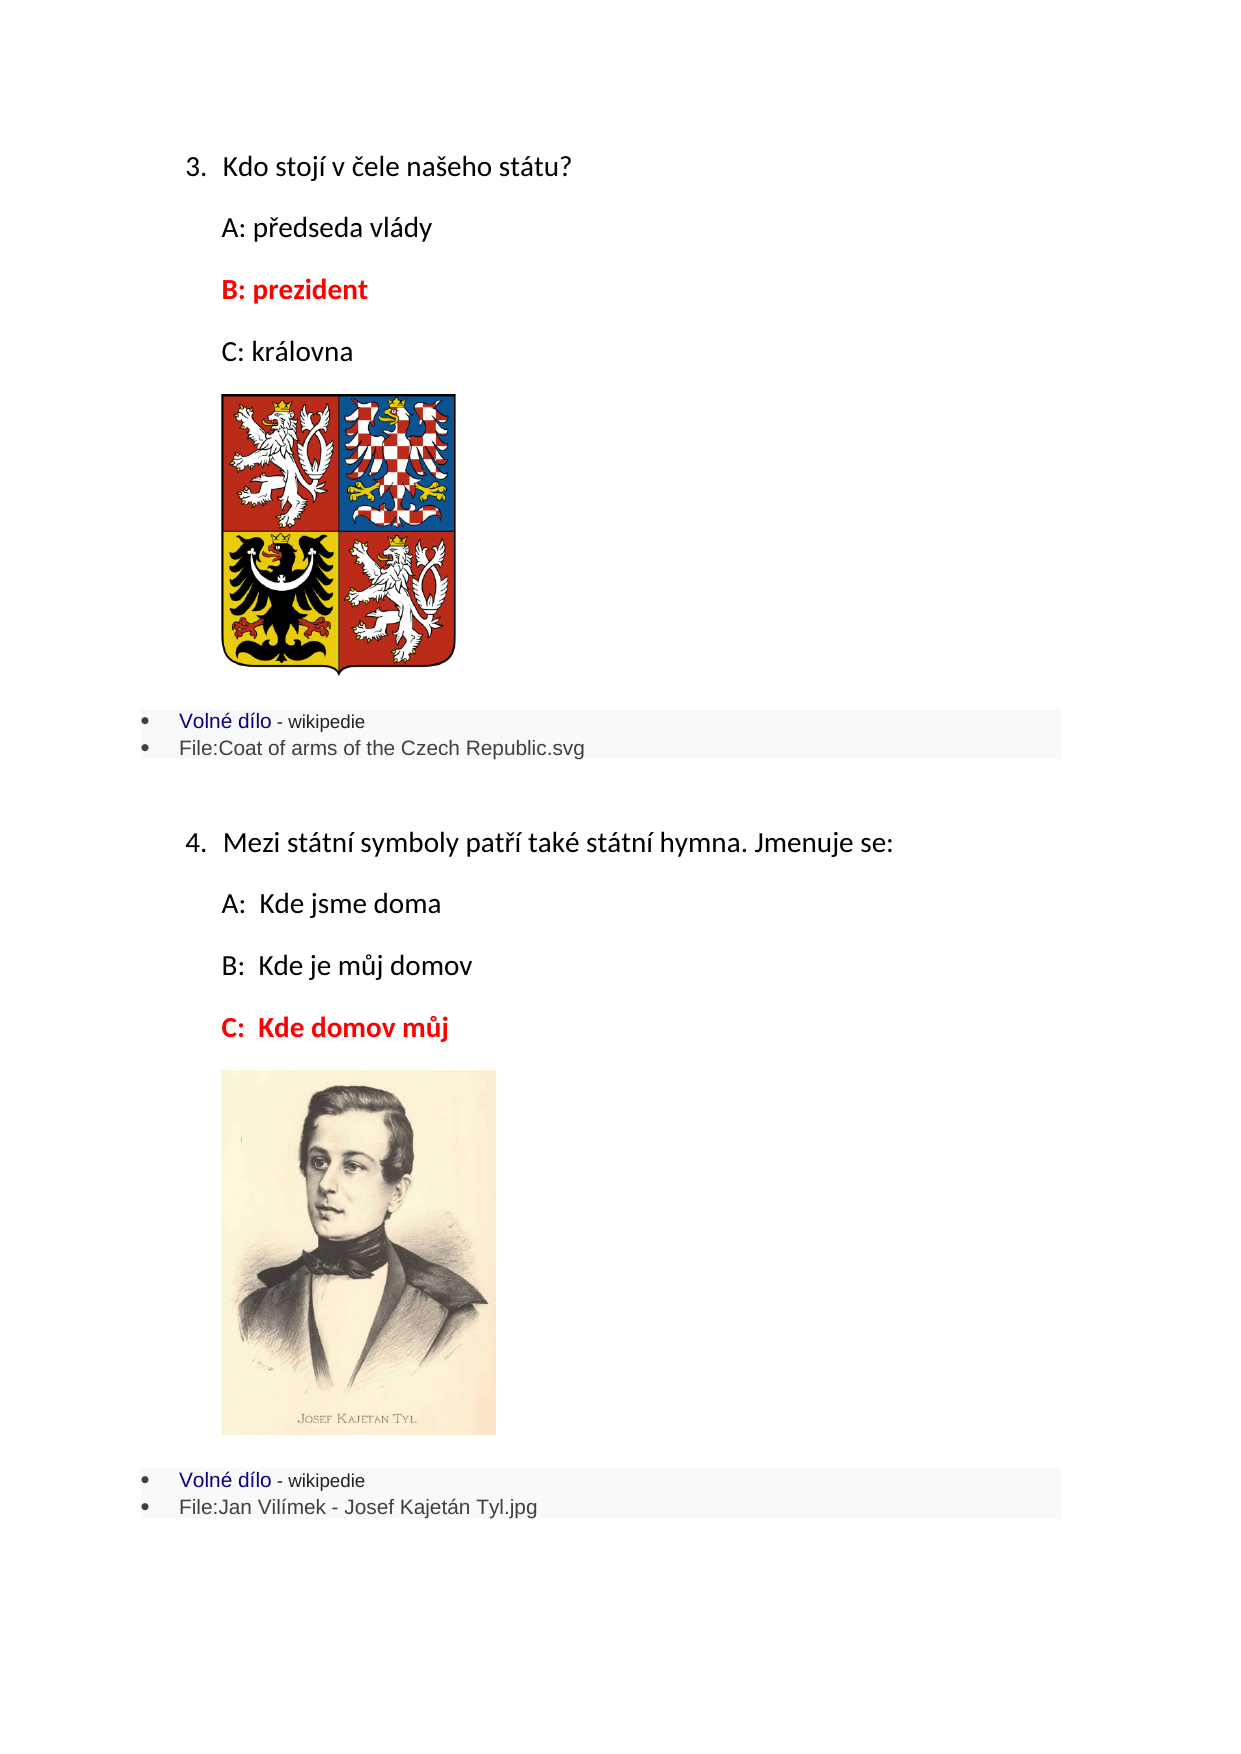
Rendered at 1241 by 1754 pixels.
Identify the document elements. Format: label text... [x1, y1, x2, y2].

text B: Kde je můj domov [221, 947, 1093, 983]
list Volné dílo - wikipedie [141, 709, 1061, 733]
text A: Kde jsme doma [221, 885, 1093, 921]
list Mezi státní symboly patří také státní hymna. Jmenuje se: [185, 824, 1093, 859]
picture [221, 394, 456, 676]
list Volné dílo - wikipedie [141, 1468, 1061, 1492]
text B: prezident [221, 271, 1093, 307]
list Kdo stojí v čele našeho státu? [185, 148, 1093, 183]
text C: královna [221, 333, 1093, 368]
picture [221, 1070, 497, 1435]
text C: Kde domov můj [221, 1009, 1093, 1044]
list File:Jan Vilímek - Josef Kajetán Tyl.jpg [141, 1495, 1061, 1519]
list File:Coat of arms of the Czech Republic.svg [141, 735, 1061, 759]
text A: předseda vlády [221, 209, 1093, 245]
